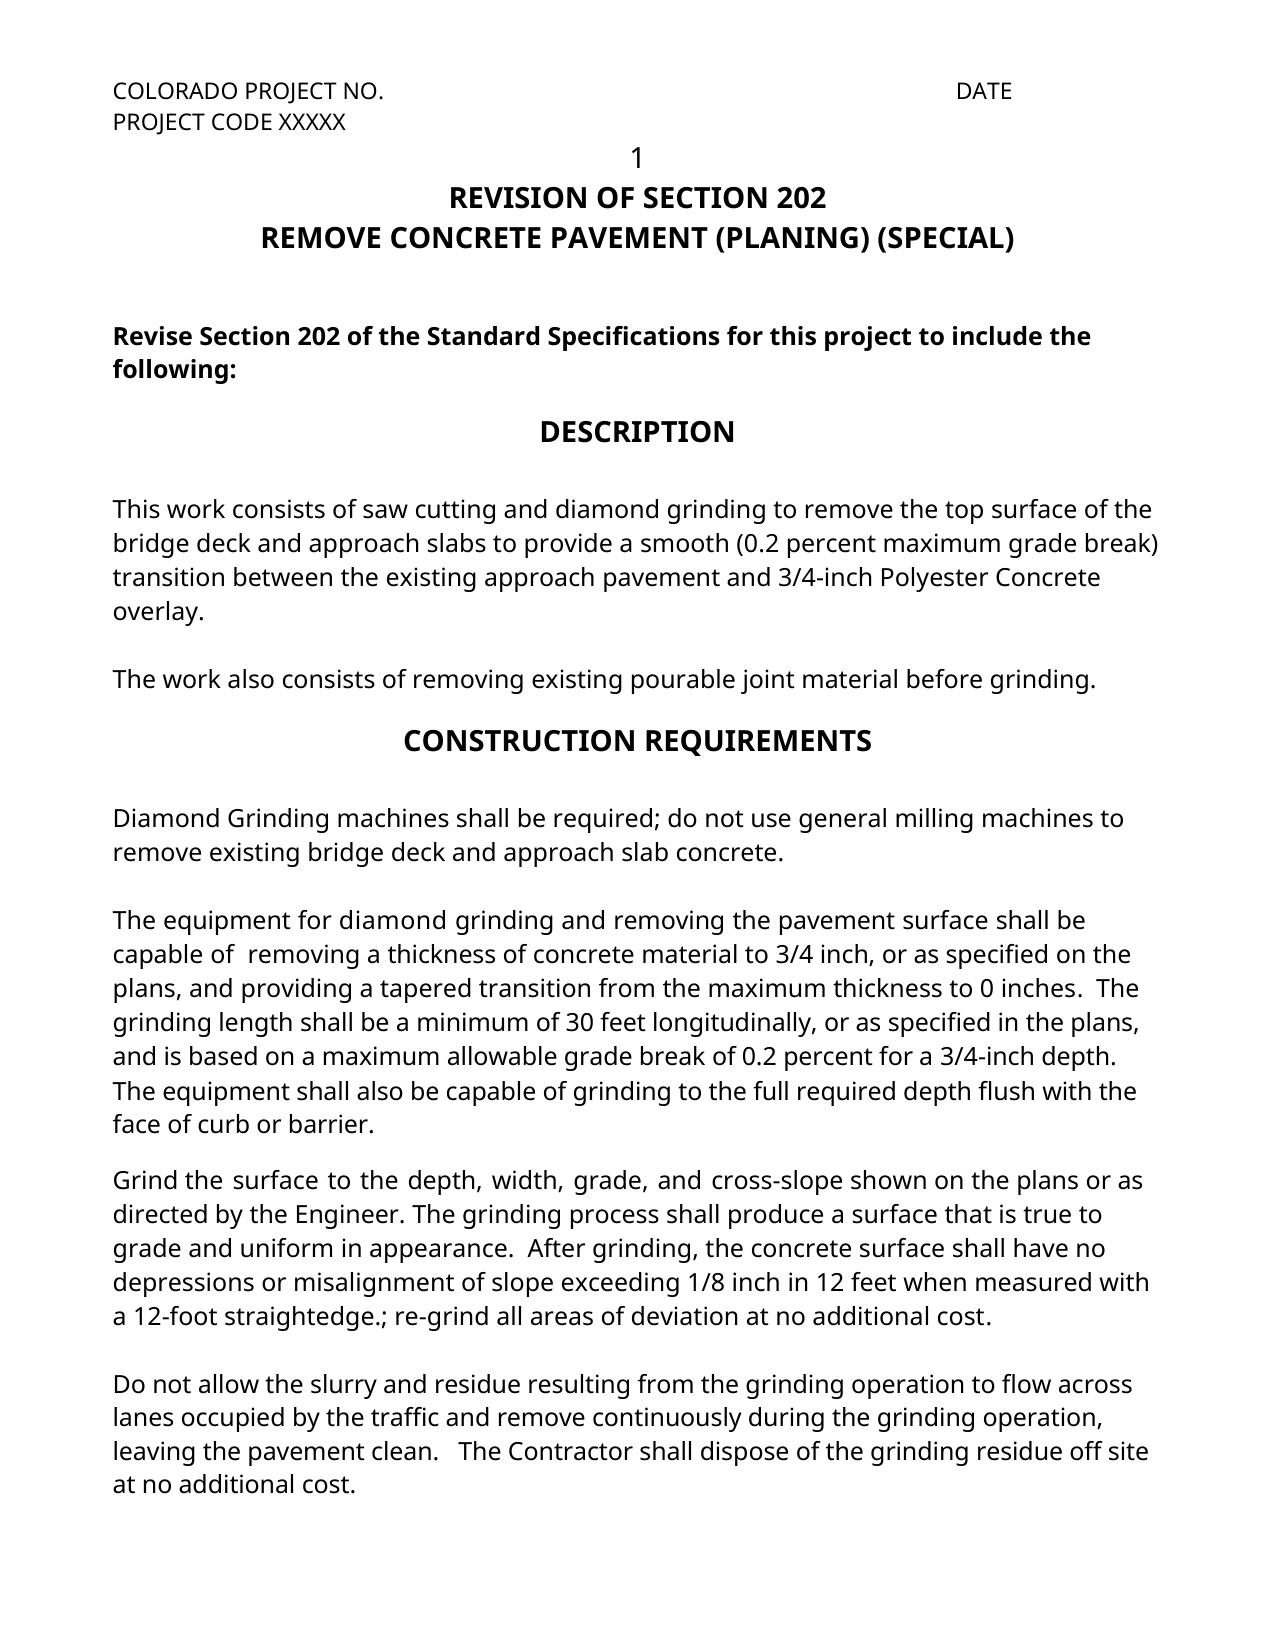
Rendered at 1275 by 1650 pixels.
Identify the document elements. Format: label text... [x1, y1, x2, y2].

text The work also consists of removing existing pourable joint material before grinding. [112, 662, 1162, 696]
text This work consists of saw cutting and diamond grinding to remove the top surface of the bridge deck and approach slabs to provide a smooth (0.2 percent maximum grade break) transition between the existing approach pavement and 3/4-inch Polyester Concrete overlay. [112, 491, 1162, 627]
text Revise Section 202 of the Standard Specifications for this project to include the following: [112, 318, 1162, 386]
subtitle DESCRIPTION [112, 411, 1162, 451]
text Grind the surface to the depth, width, grade, and cross-slope shown on the plans or as directed by the Engineer. The grinding process shall produce a surface that is true to grade and uniform in appearance. After grinding, the concrete surface shall have no depressions or misalignment of slope exceeding 1/8 inch in 12 feet when measured with a 12-foot straightedge.; re-grind all areas of deviation at no additional cost. [112, 1163, 1162, 1333]
subtitle CONSTRUCTION REQUIREMENTS [112, 721, 1162, 760]
text The equipment for diamond grinding and removing the pavement surface shall be capable of removing a thickness of concrete material to 3/4 inch, or as specified on the plans, and providing a tapered transition from the maximum thickness to 0 inches. The grinding length shall be a minimum of 30 feet longitudinally, or as specified in the plans, and is based on a maximum allowable grade break of 0.2 percent for a 3/4-inch depth. The equipment shall also be capable of grinding to the full required depth flush with the face of curb or barrier. [112, 903, 1162, 1141]
text Do not allow the slurry and residue resulting from the grinding operation to flow across lanes occupied by the traffic and remove continuously during the grinding operation, leaving the pavement clean. The Contractor shall dispose of the grinding residue off site at no additional cost. [112, 1367, 1162, 1501]
text Diamond Grinding machines shall be required; do not use general milling machines to remove existing bridge deck and approach slab concrete. [112, 801, 1162, 869]
